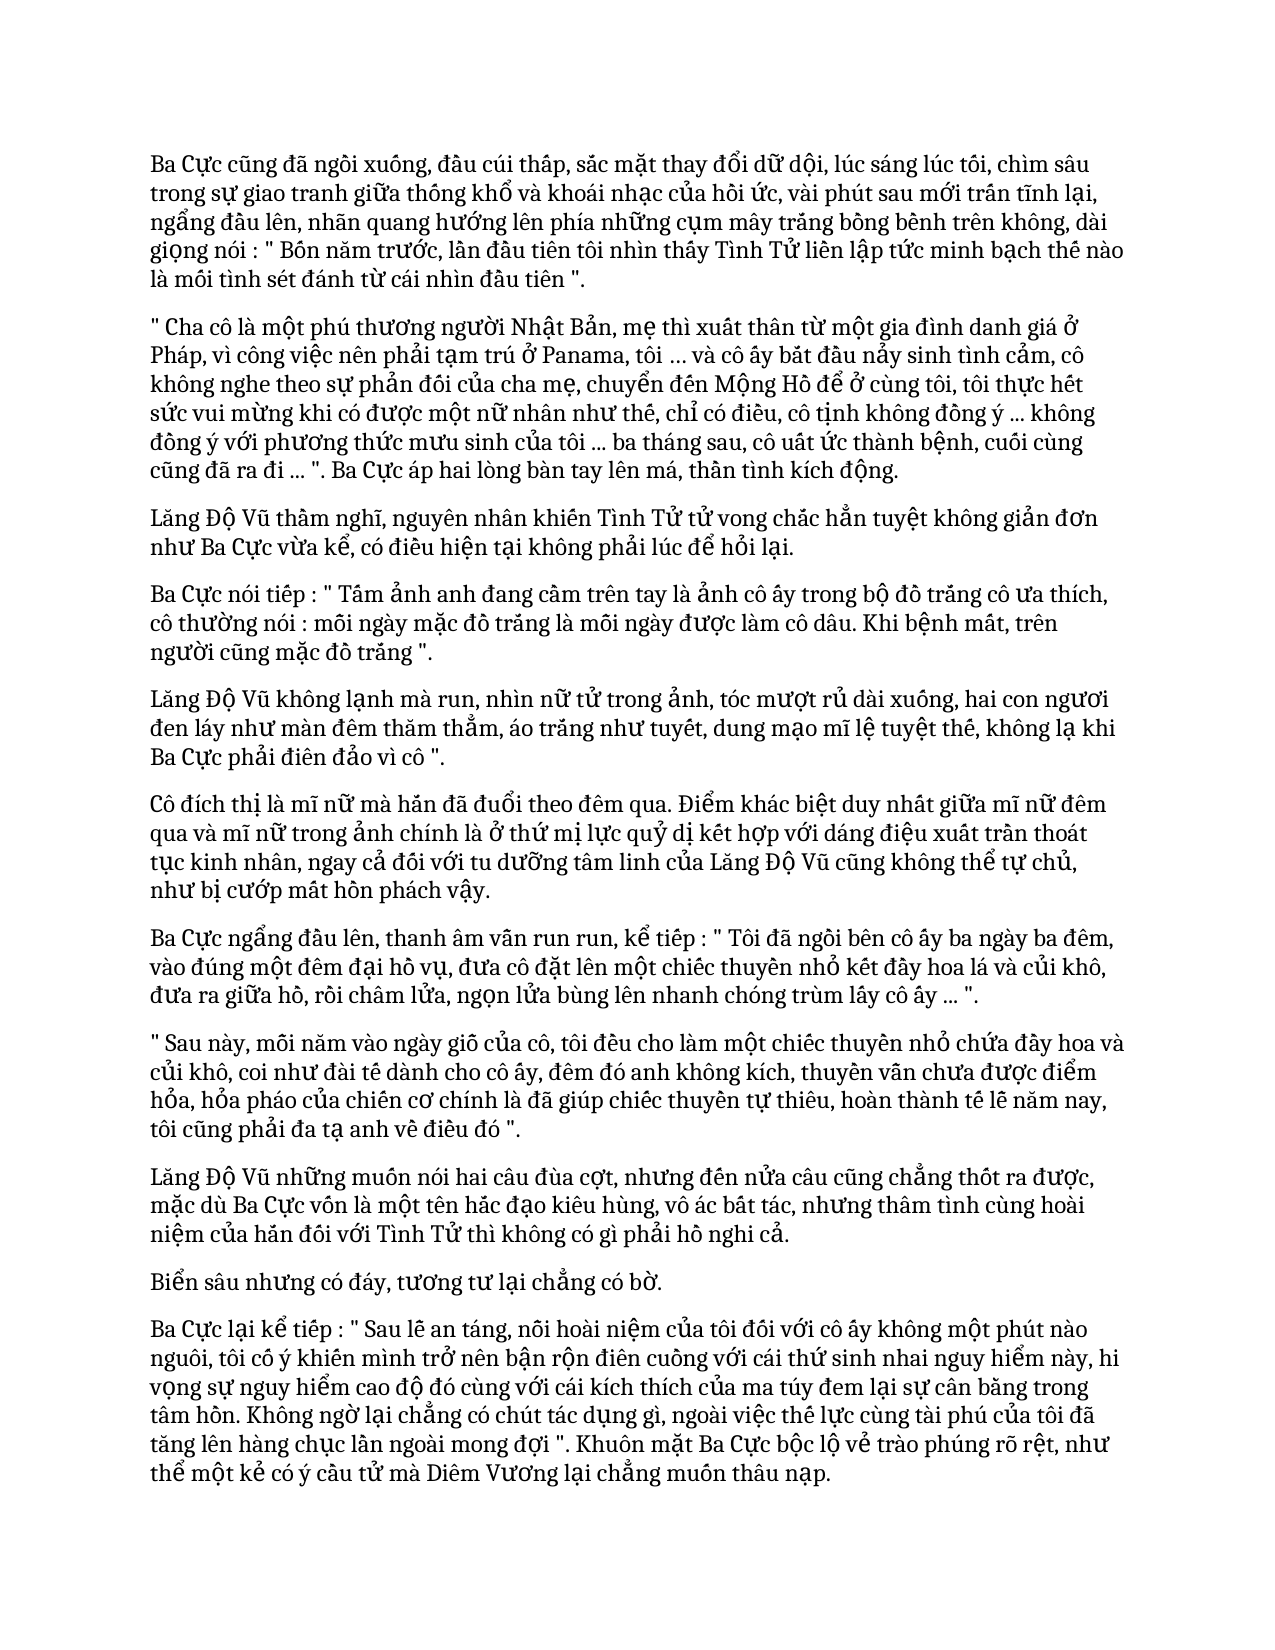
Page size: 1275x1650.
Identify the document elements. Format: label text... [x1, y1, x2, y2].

text " Sau này, mỗi năm vào ngày giỗ của cô, tôi đều cho làm một chiếc thuyền nhỏ chứa đầy hoa và củi khô, coi như đài tế dành cho cô ấy, đêm đó anh không kích, thuyền vẫn chưa được điểm hỏa, hỏa pháo của chiến cơ chính là đã giúp chiếc thuyền tự thiêu, hoàn thành tế lễ năm nay, tôi cũng phải đa tạ anh về điều đó ". [150, 1029, 1125, 1144]
text Ba Cực lại kể tiếp : " Sau lễ an táng, nỗi hoài niệm của tôi đối với cô ấy không một phút nào nguôi, tôi cố ý khiến mình trở nên bận rộn điên cuồng với cái thứ sinh nhai nguy hiểm này, hi vọng sự nguy hiểm cao độ đó cùng với cái kích thích của ma túy đem lại sự cân bằng trong tâm hồn. Không ngờ lại chẳng có chút tác dụng gì, ngoài việc thế lực cùng tài phú của tôi đã tăng lên hàng chục lần ngoài mong đợi ". Khuôn mặt Ba Cực bộc lộ vẻ trào phúng rõ rệt, như thể một kẻ có ý cầu tử mà Diêm Vương lại chẳng muốn thâu nạp. [150, 1315, 1125, 1487]
text Cô đích thị là mĩ nữ mà hắn đã đuổi theo đêm qua. Điểm khác biệt duy nhất giữa mĩ nữ đêm qua và mĩ nữ trong ảnh chính là ở thứ mị lực quỷ dị kết hợp với dáng điệu xuất trần thoát tục kinh nhân, ngay cả đối với tu dưỡng tâm linh của Lăng Độ Vũ cũng không thể tự chủ, như bị cướp mất hồn phách vậy. [150, 790, 1125, 905]
text Lăng Độ Vũ những muốn nói hai câu đùa cợt, nhưng đến nửa câu cũng chẳng thốt ra được, mặc dù Ba Cực vốn là một tên hắc đạo kiêu hùng, vô ác bất tác, nhưng thâm tình cùng hoài niệm của hắn đối với Tình Tử thì không có gì phải hồ nghi cả. [150, 1162, 1125, 1249]
text Ba Cực cũng đã ngồi xuống, đầu cúi thấp, sắc mặt thay đổi dữ dội, lúc sáng lúc tối, chìm sâu trong sự giao tranh giữa thống khổ và khoái nhạc của hồi ức, vài phút sau mới trấn tĩnh lại, ngẩng đầu lên, nhãn quang hướng lên phía những cụm mây trắng bồng bềnh trên không, dài giọng nói : " Bốn năm trước, lần đầu tiên tôi nhìn thấy Tình Tử liền lập tức minh bạch thế nào là mối tình sét đánh từ cái nhìn đầu tiên ". [150, 150, 1125, 294]
text Ba Cực ngẩng đầu lên, thanh âm vẫn run run, kể tiếp : " Tôi đã ngồi bên cô ấy ba ngày ba đêm, vào đúng một đêm đại hồ vụ, đưa cô đặt lên một chiếc thuyền nhỏ kết đầy hoa lá và củi khô, đưa ra giữa hồ, rồi châm lửa, ngọn lửa bùng lên nhanh chóng trùm lấy cô ấy ... ". [150, 924, 1125, 1010]
text Biển sâu nhưng có đáy, tương tư lại chẳng có bờ. [150, 1267, 1125, 1296]
text Ba Cực nói tiếp : " Tấm ảnh anh đang cầm trên tay là ảnh cô ấy trong bộ đồ trắng cô ưa thích, cô thường nói : mỗi ngày mặc đồ trắng là mỗi ngày được làm cô dâu. Khi bệnh mất, trên người cũng mặc đồ trắng ". [150, 580, 1125, 666]
text " Cha cô là một phú thương người Nhật Bản, mẹ thì xuất thân từ một gia đình danh giá ở Pháp, vì công việc nên phải tạm trú ở Panama, tôi … và cô ấy bắt đầu nảy sinh tình cảm, cô không nghe theo sự phản đối của cha mẹ, chuyển đến Mộng Hồ để ở cùng tôi, tôi thực hết sức vui mừng khi có được một nữ nhân như thế, chỉ có điều, cô tịnh không đồng ý ... không đồng ý với phương thức mưu sinh của tôi ... ba tháng sau, cô uất ức thành bệnh, cuối cùng cũng đã ra đi ... ". Ba Cực áp hai lòng bàn tay lên má, thần tình kích động. [150, 312, 1125, 485]
text Lăng Độ Vũ thầm nghĩ, nguyên nhân khiến Tình Tử tử vong chắc hẳn tuyệt không giản đơn như Ba Cực vừa kể, có điều hiện tại không phải lúc để hỏi lại. [150, 504, 1125, 561]
text Lăng Độ Vũ không lạnh mà run, nhìn nữ tử trong ảnh, tóc mượt rủ dài xuống, hai con ngươi đen láy như màn đêm thăm thẳm, áo trắng như tuyết, dung mạo mĩ lệ tuyệt thế, không lạ khi Ba Cực phải điên đảo vì cô ". [150, 685, 1125, 771]
